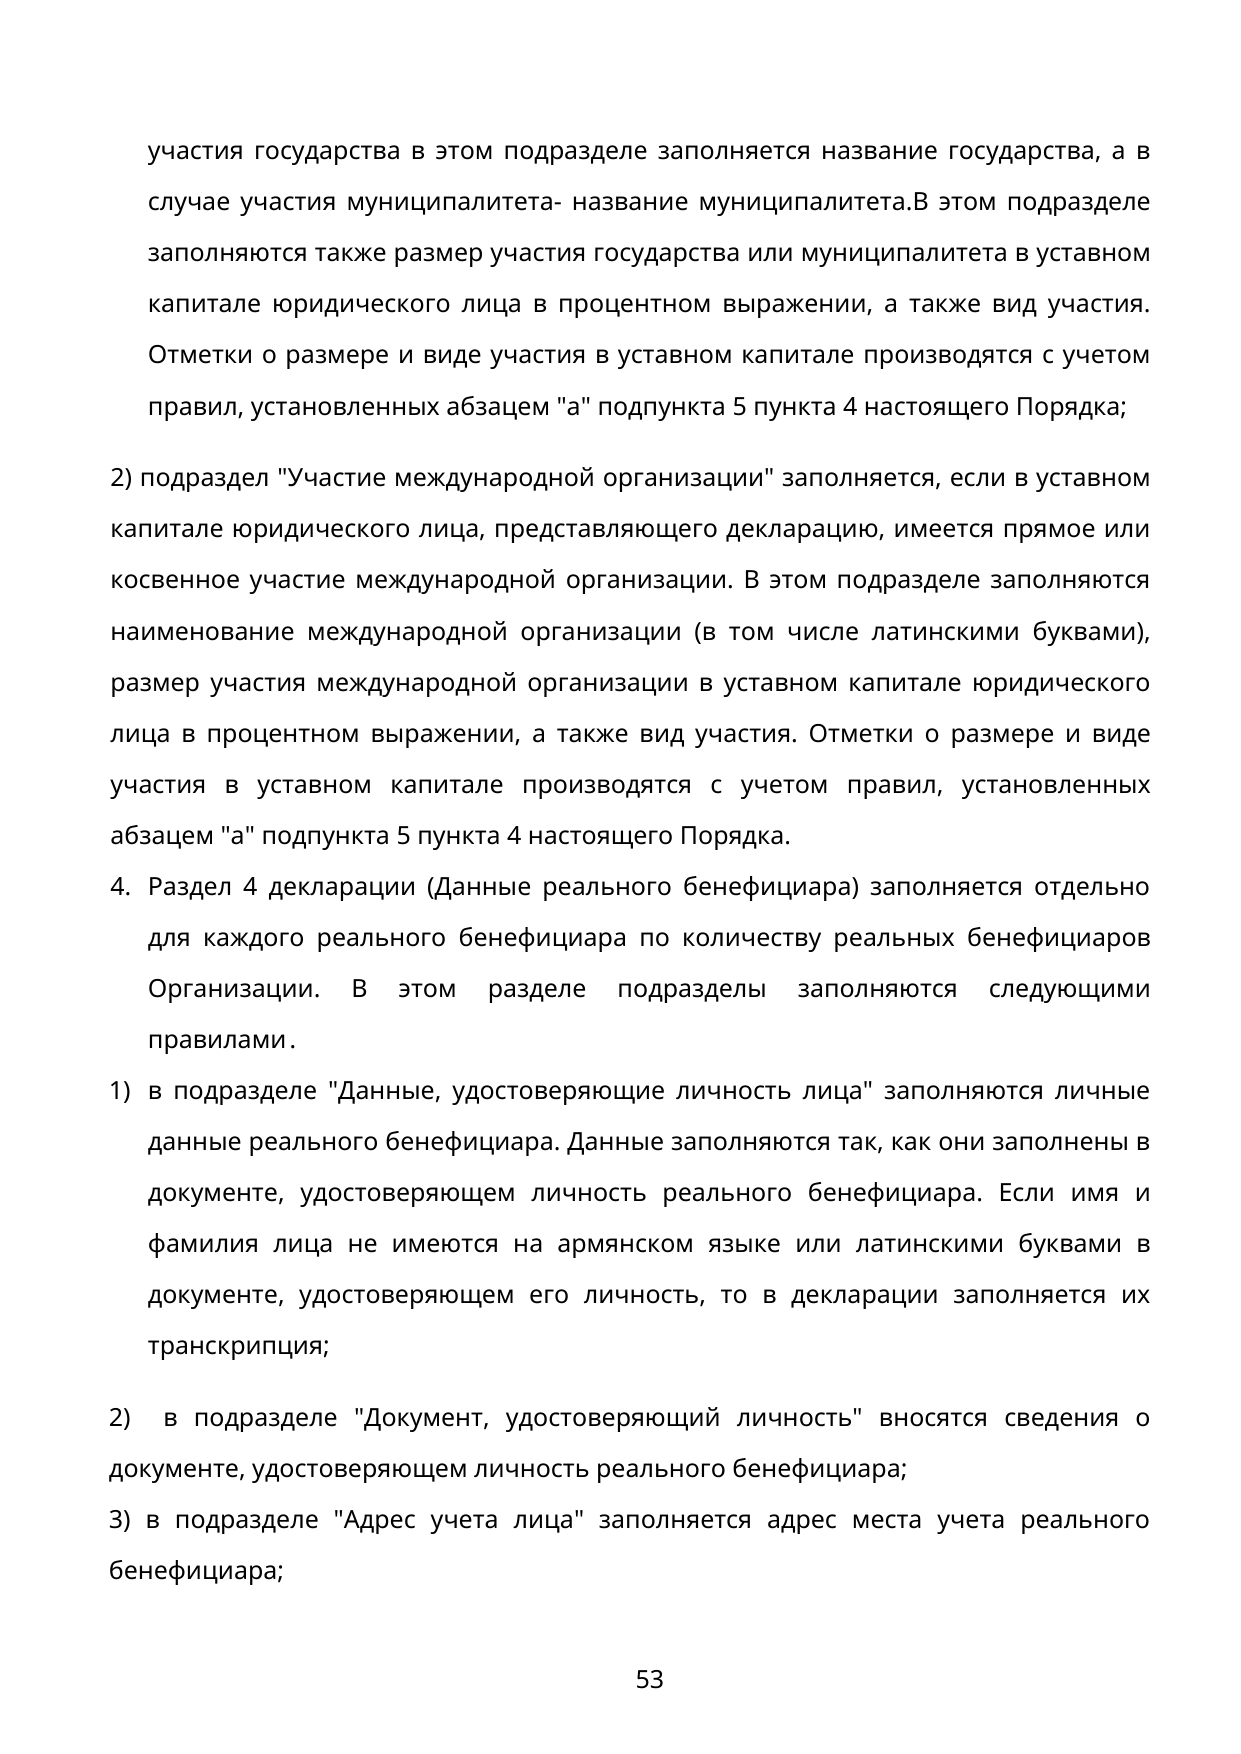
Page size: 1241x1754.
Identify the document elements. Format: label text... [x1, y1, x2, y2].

list Раздел 4 декларации (Данные реального бенефициара) заполняется отдельно для каждого реального бенефициара по количеству реальных бенефициаров Организации. В этом разделе подразделы заполняются следующими правилами․ [110, 868, 1152, 1056]
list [103, 133, 1152, 422]
list в подразделе "Данные, удостоверяющие личность лица" заполняются личные данные реального бенефициара. Данные заполняются так, как они заполнены в документе, удостоверяющем личность реального бенефициара. Если имя и фамилия лица не имеются на армянском языке или латинскими буквами в документе, удостоверяющем его личность, то в декларации заполняется их транскрипция; [109, 1072, 1152, 1362]
text 2) подраздел "Участие международной организации" заполняется, если в уставном капитале юридического лица, представляющего декларацию, имеется прямое или косвенное участие международной организации. В этом подразделе заполняются наименование международной организации (в том числе латинскими буквами), размер участия международной организации в уставном капитале юридического лица в процентном выражении, а также вид участия. Отметки о размере и виде участия в уставном капитале производятся с учетом правил, установленных абзацем "а" подпункта 5 пункта 4 настоящего Порядка. [110, 460, 1152, 851]
text 3) в подразделе "Адрес учета лица" заполняется адрес места учета реального бенефициара; [109, 1502, 1152, 1587]
text 2) в подразделе "Документ, удостоверяющий личность" вносятся сведения о документе, удостоверяющем личность реального бенефициара; [109, 1399, 1152, 1485]
